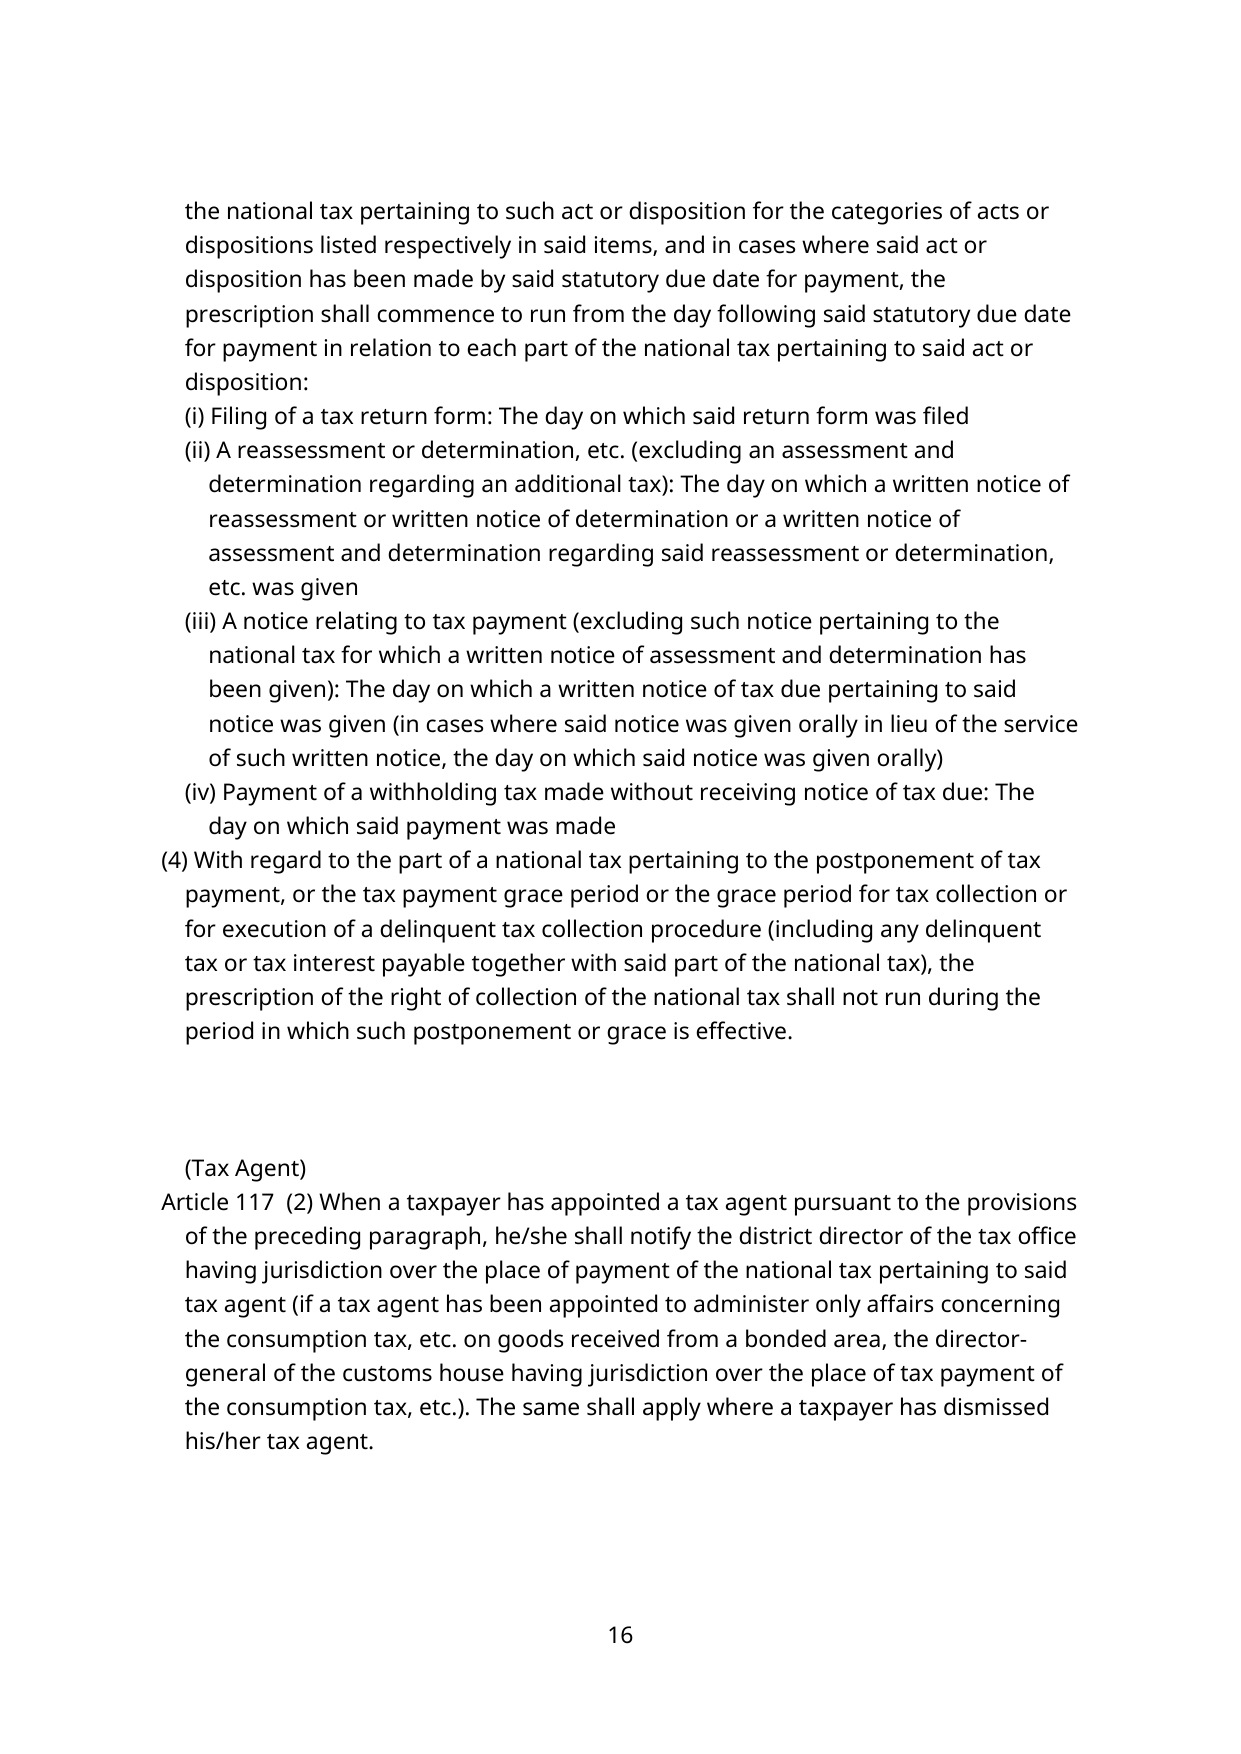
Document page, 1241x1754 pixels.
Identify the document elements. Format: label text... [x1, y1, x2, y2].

text (4) With regard to the part of a national tax pertaining to the postponement of tax payment, or the tax payment grace period or the grace period for tax collection or for execution of a delinquent tax collection procedure (including any delinquent tax or tax interest payable together with said part of the national tax), the prescription of the right of collection of the national tax shall not run during the period in which such postponement or grace is effective. [161, 843, 1079, 1048]
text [161, 194, 1079, 399]
text (iv) Payment of a withholding tax made without receiving notice of tax due: The day on which said payment was made [184, 774, 1079, 843]
text (iii) A notice relating to tax payment (excluding such notice pertaining to the national tax for which a written notice of assessment and determination has been given): The day on which a written notice of tax due pertaining to said notice was given (in cases where said notice was given orally in lieu of the service of such written notice, the day on which said notice was given orally) [184, 604, 1079, 774]
text Article 117 (2) When a taxpayer has appointed a tax agent pursuant to the provisions of the preceding paragraph, he/she shall notify the district director of the tax office having jurisdiction over the place of payment of the national tax pertaining to said tax agent (if a tax agent has been appointed to administer only affairs concerning the consumption tax, etc. on goods received from a bonded area, the director-general of the customs house having jurisdiction over the place of tax payment of the consumption tax, etc.). The same shall apply where a taxpayer has dismissed his/her tax agent. [161, 1184, 1079, 1458]
text (i) Filing of a tax return form: The day on which said return form was filed [184, 399, 1079, 433]
text (ii) A reassessment or determination, etc. (excluding an assessment and determination regarding an additional tax): The day on which a written notice of reassessment or written notice of determination or a written notice of assessment and determination regarding said reassessment or determination, etc. was given [184, 433, 1079, 604]
text (Tax Agent) [184, 1150, 1079, 1184]
